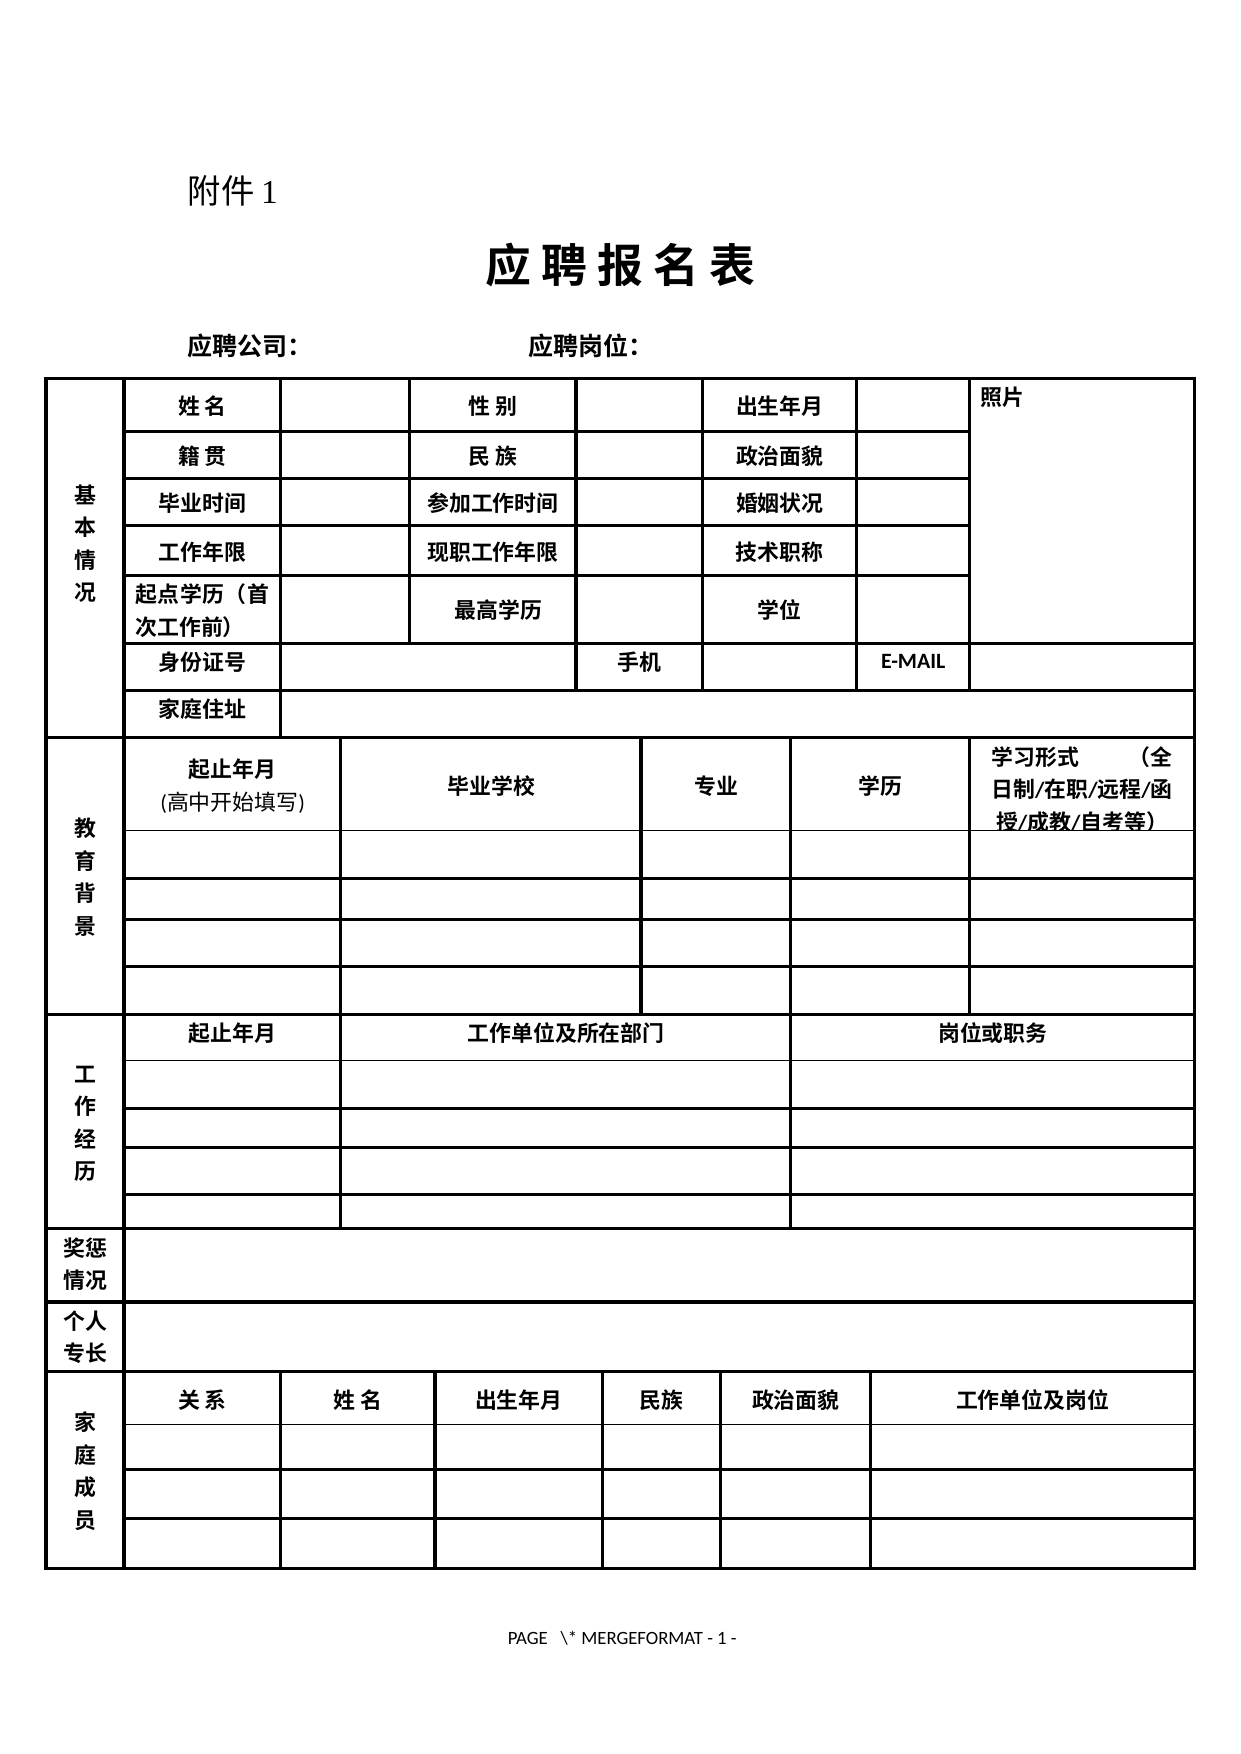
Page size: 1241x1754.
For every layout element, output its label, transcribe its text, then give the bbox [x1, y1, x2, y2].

table_cell [578, 527, 701, 573]
table_cell [792, 880, 968, 918]
table_cell [126, 1061, 339, 1107]
table_cell 政治面貌 [704, 433, 855, 477]
table_cell 工作单位及所在部门 [342, 1016, 789, 1060]
table_cell [282, 433, 408, 477]
table_cell [971, 831, 1193, 877]
table_cell [578, 577, 701, 642]
table_cell [578, 433, 701, 477]
table_cell [872, 1520, 1193, 1567]
table_cell [858, 433, 968, 477]
table_cell 学位 [704, 577, 855, 642]
table_cell [722, 1520, 869, 1567]
table_cell 民 族 [411, 433, 574, 477]
table_cell [858, 577, 968, 642]
table_cell [578, 480, 701, 524]
table_cell [643, 880, 789, 918]
table_cell [437, 1520, 601, 1567]
table_cell 个人专长 [48, 1304, 122, 1370]
table_cell [342, 880, 639, 918]
table_cell [437, 1471, 601, 1517]
table_cell 起止年月 (高中开始填写) [126, 739, 339, 830]
table_cell [792, 831, 968, 877]
table_cell 姓 名 [282, 1373, 433, 1423]
table_cell [282, 1520, 433, 1567]
table_cell [342, 1196, 789, 1227]
table_cell [604, 1425, 719, 1468]
table_cell 民族 [604, 1373, 719, 1423]
table_cell 家庭住址 [126, 692, 279, 736]
table_cell 工 作 经 历 [48, 1016, 122, 1227]
table_header 照片 [971, 380, 1193, 642]
table_cell 家 庭 成 员 [48, 1373, 122, 1567]
table_cell [971, 968, 1193, 1012]
table_cell [126, 921, 339, 965]
table_cell 籍 贯 [126, 433, 279, 477]
table_cell [342, 1061, 789, 1107]
table_cell [282, 527, 408, 573]
table_cell 最高学历 [411, 577, 574, 642]
table_cell [792, 921, 968, 965]
table_cell [342, 921, 639, 965]
table_cell [126, 1196, 339, 1227]
table_cell 参加工作时间 [411, 480, 574, 524]
table_cell [792, 968, 968, 1012]
table_cell [126, 1230, 1193, 1300]
table_cell 手机 [578, 645, 701, 689]
table_cell [858, 480, 968, 524]
table_header 姓 名 [126, 380, 279, 429]
table_cell [643, 921, 789, 965]
table_cell [126, 1149, 339, 1193]
table_cell 教 育 背 景 [48, 739, 122, 1012]
table_cell [342, 831, 639, 877]
table_cell 技术职称 [704, 527, 855, 573]
table_cell 身份证号 [126, 645, 279, 689]
table_cell [858, 527, 968, 573]
text 附件1 [187, 162, 1053, 214]
table_cell [282, 1425, 433, 1468]
table_cell [971, 645, 1193, 689]
table_cell [282, 480, 408, 524]
table_cell 工作年限 [126, 527, 279, 573]
table_cell [722, 1425, 869, 1468]
table_header 出生年月 [704, 380, 855, 429]
table_cell 学习形式 （全日制/在职/远程/函授/成教/自考等） [971, 739, 1193, 830]
table_cell [971, 880, 1193, 918]
table_cell [342, 1149, 789, 1193]
table_cell [126, 880, 339, 918]
table_cell [792, 1149, 1193, 1193]
table_header [282, 380, 408, 429]
table_header 性 别 [411, 380, 574, 429]
table_cell [704, 645, 855, 689]
table_cell [722, 1471, 869, 1517]
table_cell 起止年月 [126, 1016, 339, 1060]
table_cell 政治面貌 [722, 1373, 869, 1423]
table_cell [282, 577, 408, 642]
table_cell [872, 1425, 1193, 1468]
table_cell 专业 [643, 739, 789, 830]
table_cell [604, 1520, 719, 1567]
table_cell [282, 1471, 433, 1517]
table_header [858, 380, 968, 429]
table_cell [604, 1471, 719, 1517]
table_cell [643, 968, 789, 1012]
table_cell 婚姻状况 [704, 480, 855, 524]
table_cell 起点学历（首次工作前） [126, 577, 279, 642]
table_header 基 本 情 况 [48, 380, 122, 736]
table_cell 出生年月 [437, 1373, 601, 1423]
table_cell [792, 1061, 1193, 1107]
table_cell [792, 1110, 1193, 1146]
table_cell 奖惩情况 [48, 1230, 122, 1300]
table_cell [282, 692, 1193, 736]
table_cell 学历 [792, 739, 968, 830]
table_cell 关 系 [126, 1373, 279, 1423]
text 应聘公司： 应聘岗位： [187, 312, 1053, 377]
table_cell [792, 1196, 1193, 1227]
table_cell 岗位或职务 [792, 1016, 1193, 1060]
table_header [578, 380, 701, 429]
table_cell 毕业学校 [342, 739, 639, 830]
table_cell [872, 1471, 1193, 1517]
table_cell [342, 1110, 789, 1146]
table_cell [643, 831, 789, 877]
table_cell [126, 1471, 279, 1517]
table_cell [342, 968, 639, 1012]
table_cell [282, 645, 574, 689]
table_cell 毕业时间 [126, 480, 279, 524]
table_cell [126, 831, 339, 877]
table_cell E-MAIL [858, 645, 968, 689]
table_cell 工作单位及岗位 [872, 1373, 1193, 1423]
table_cell 现职工作年限 [411, 527, 574, 573]
table_cell [126, 968, 339, 1012]
table_cell [971, 921, 1193, 965]
table_cell [126, 1304, 1193, 1370]
text 应 聘 报 名 表 [187, 214, 1053, 312]
table_cell [126, 1110, 339, 1146]
table_cell [437, 1425, 601, 1468]
table_cell [126, 1520, 279, 1567]
table_cell [126, 1425, 279, 1468]
